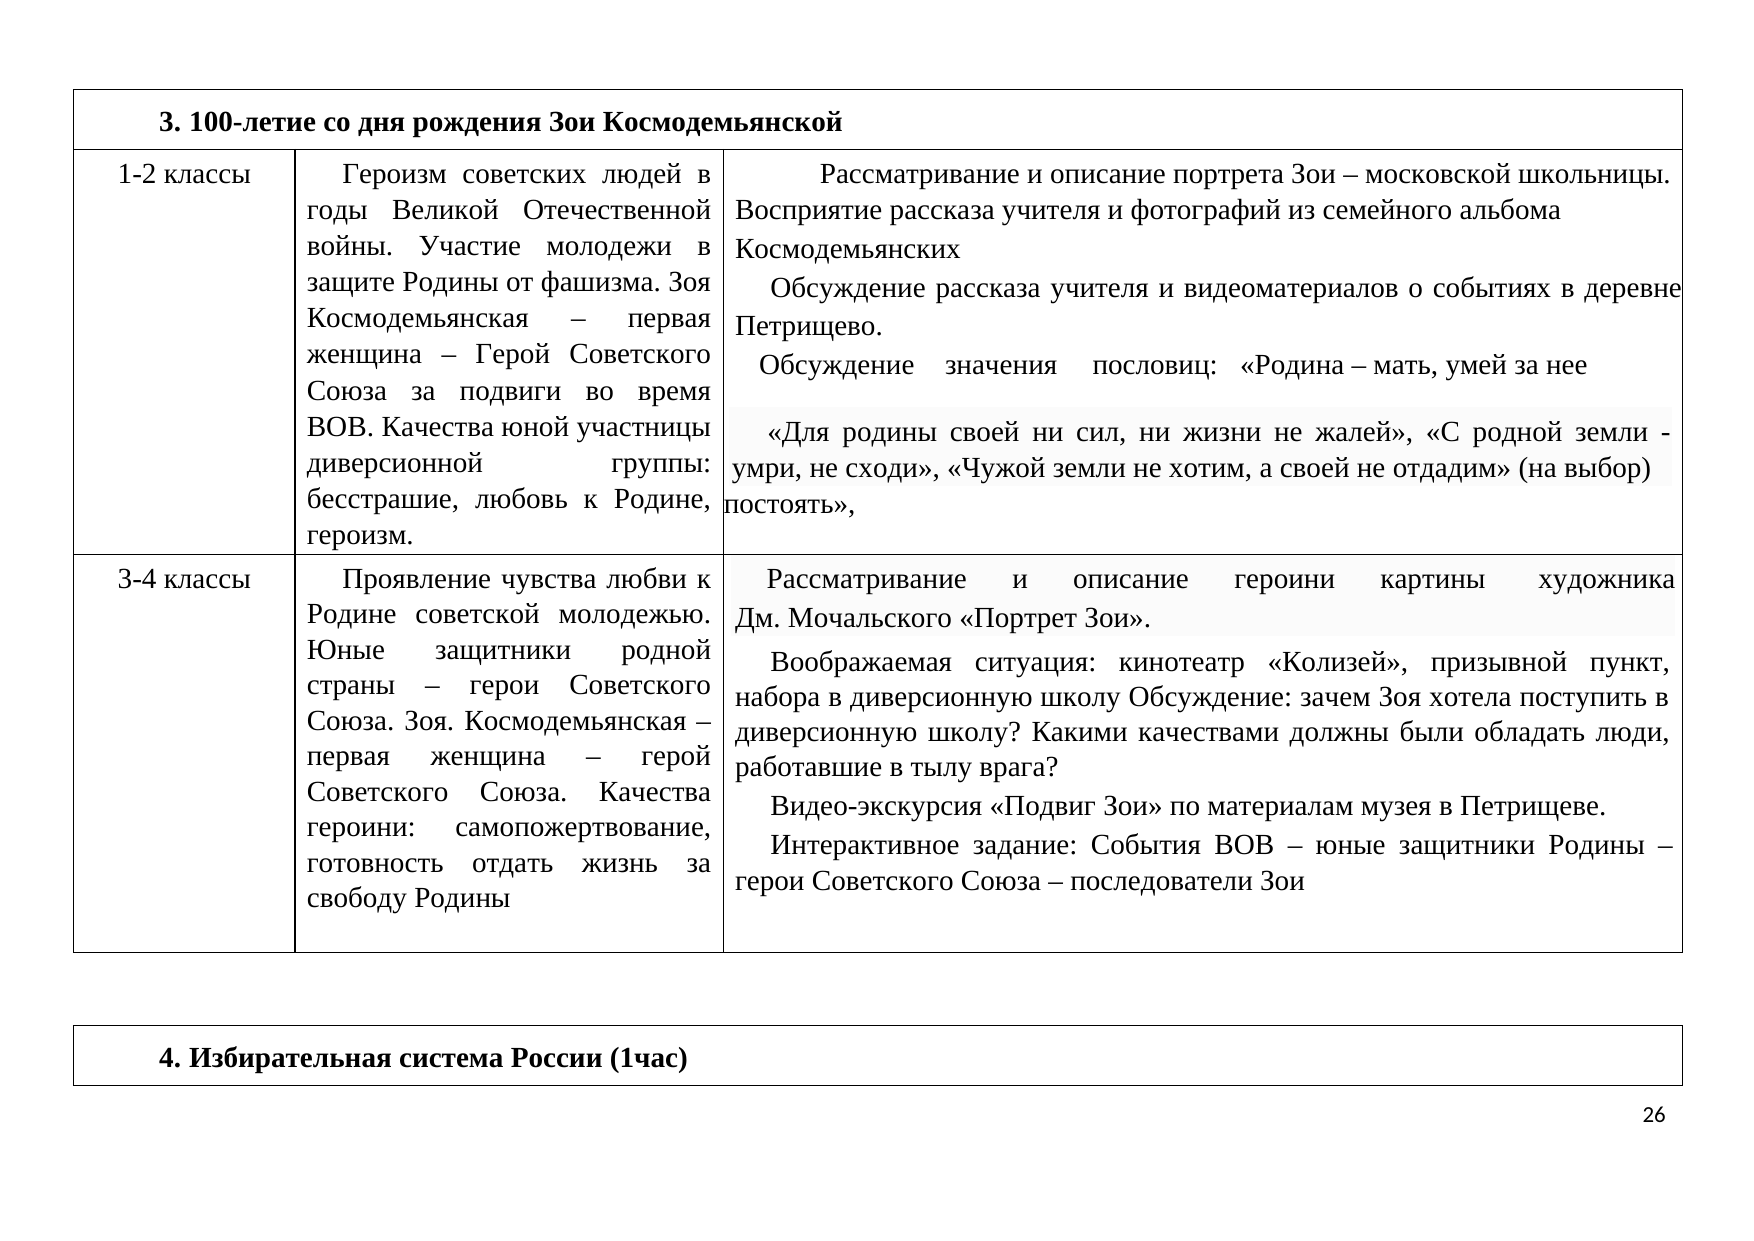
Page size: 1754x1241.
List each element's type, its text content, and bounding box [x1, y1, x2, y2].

table_header 4. Избирательная система России (1час) [74, 1026, 1682, 1085]
table_cell [724, 555, 731, 952]
table_cell [1675, 555, 1682, 952]
table_cell Героизм советских людей в годы Великой Отечественной войны. Участие молодежи в защите Родины от фашизма. Зоя Космодемьянская – первая женщина – Герой Советского Союза за подвиги во время ВОВ. Качества юной участницы диверсионной группы: бесстрашие, любовь к Родине, героизм. [296, 150, 723, 553]
table_cell Проявление чувства любви к Родине советской молодежью. Юные защитники родной страны – герои Советского Союза. Зоя. Космодемьянская – первая женщина – герой Советского Союза. Качества героини: самопожертвование, готовность отдать жизнь за свободу Родины [296, 555, 723, 952]
table_cell Рассматривание и описание портрета Зои – московской школьницы. Восприятие рассказа учителя и фотографий из семейного альбома Космодемьянских Обсуждение рассказа учителя и видеоматериалов о событиях в деревне Петрищево. Обсуждение значения пословиц: «Родина – мать, умей за нее постоять», [724, 150, 1682, 553]
table_header 3. 100-летие со дня рождения Зои Космодемьянской [74, 90, 1682, 149]
table_cell 3-4 классы [74, 555, 294, 952]
table_cell Рассматривание и описание героини картины художника Дм. Мочальского «Портрет Зои». [731, 555, 1675, 636]
table_cell 1-2 классы [74, 150, 294, 553]
table_cell Воображаемая ситуация: кинотеатр «Колизей», призывной пункт, набора в диверсионную школу Обсуждение: зачем Зоя хотела поступить в диверсионную школу? Какими качествами должны были обладать люди, работавшие в тылу врага? Видео-экскурсия «Подвиг Зои» по материалам музея в Петрищеве. Интерактивное задание: События ВОВ – юные защитники Родины – герои Советского Союза – последователи Зои [731, 636, 1675, 952]
